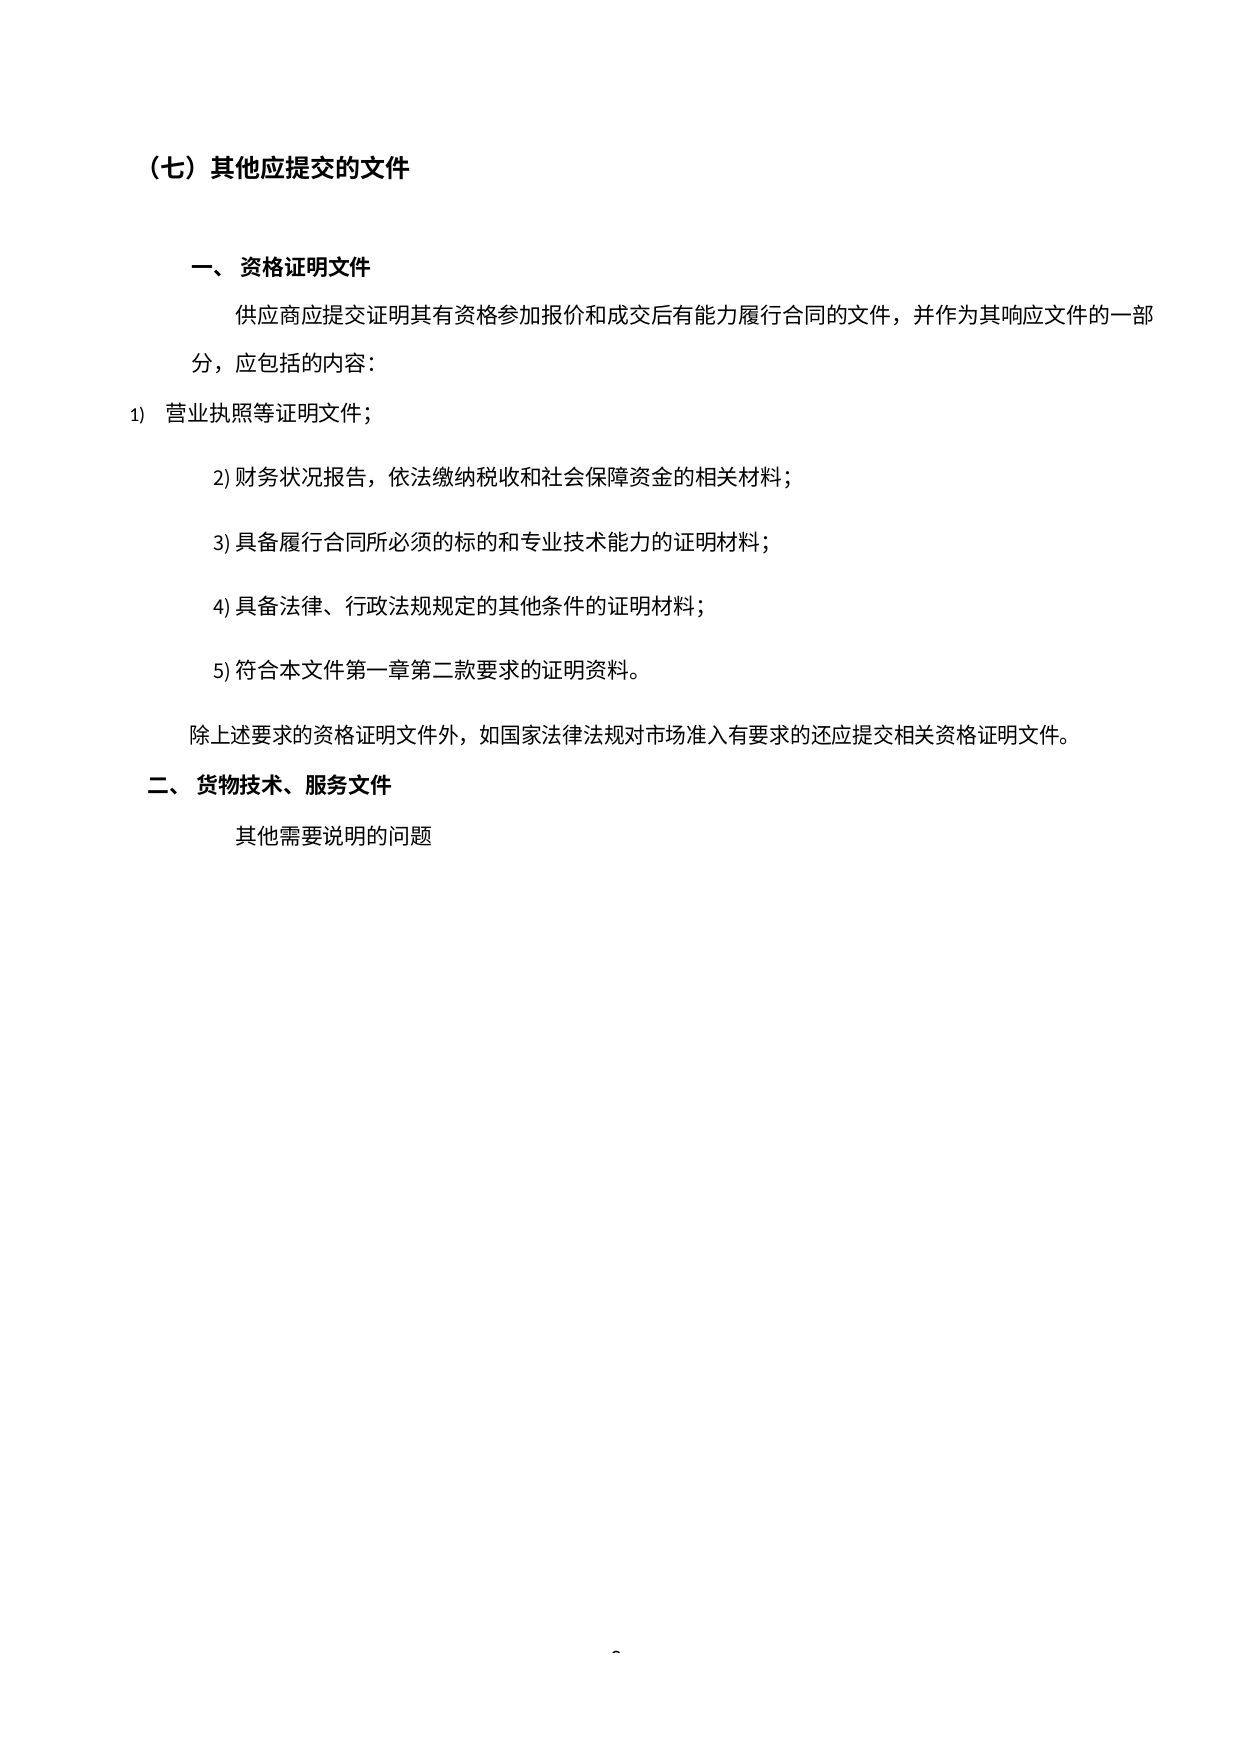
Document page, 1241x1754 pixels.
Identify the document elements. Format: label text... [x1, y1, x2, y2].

list 符合本文件第一章第二款要求的证明资料。 [170, 653, 1155, 685]
text 一、 资格证明文件 [148, 250, 1155, 282]
text 供应商应提交证明其有资格参加报价和成交后有能力履行合同的文件，并作为其响应文件的一部分，应包括的内容： [191, 298, 1155, 377]
list 具备法律、行政法规规定的其他条件的证明材料； [170, 589, 1155, 621]
list 财务状况报告，依法缴纳税收和社会保障资金的相关材料； [170, 460, 1155, 491]
text 除上述要求的资格证明文件外，如国家法律法规对市场准入有要求的还应提交相关资格证明文件。 二、 货物技术、服务文件 [148, 718, 1088, 800]
list 具备履行合同所必须的标的和专业技术能力的证明材料； [170, 524, 1155, 556]
text （七）其他应提交的文件 [85, 148, 1155, 184]
text 其他需要说明的问题 [191, 819, 1155, 851]
list 营业执照等证明文件； [85, 396, 1155, 427]
